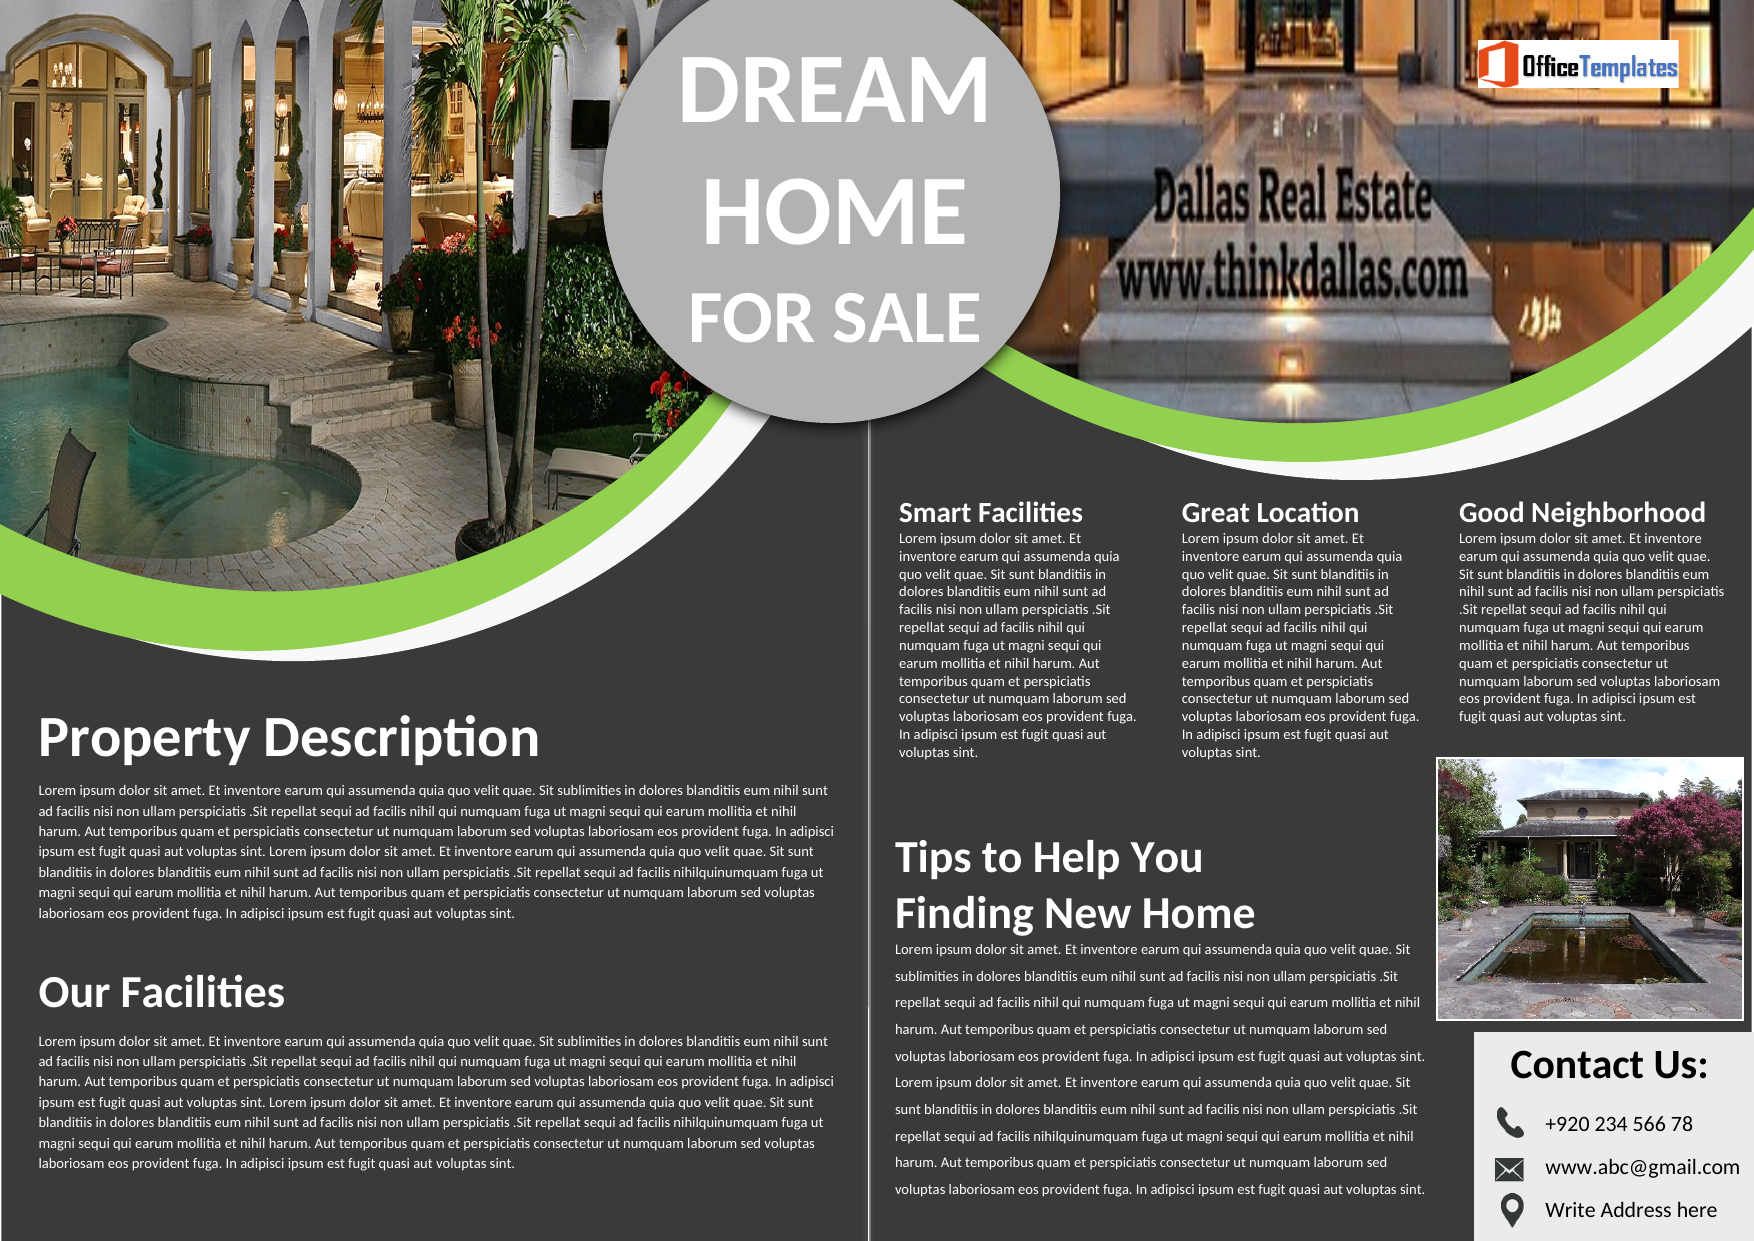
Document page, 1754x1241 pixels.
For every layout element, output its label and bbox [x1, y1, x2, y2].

picture [1495, 1158, 1524, 1182]
picture [0, 0, 714, 592]
picture [955, 0, 1754, 424]
picture [1438, 759, 1742, 1019]
picture [1501, 1193, 1524, 1228]
picture [1497, 1106, 1524, 1138]
